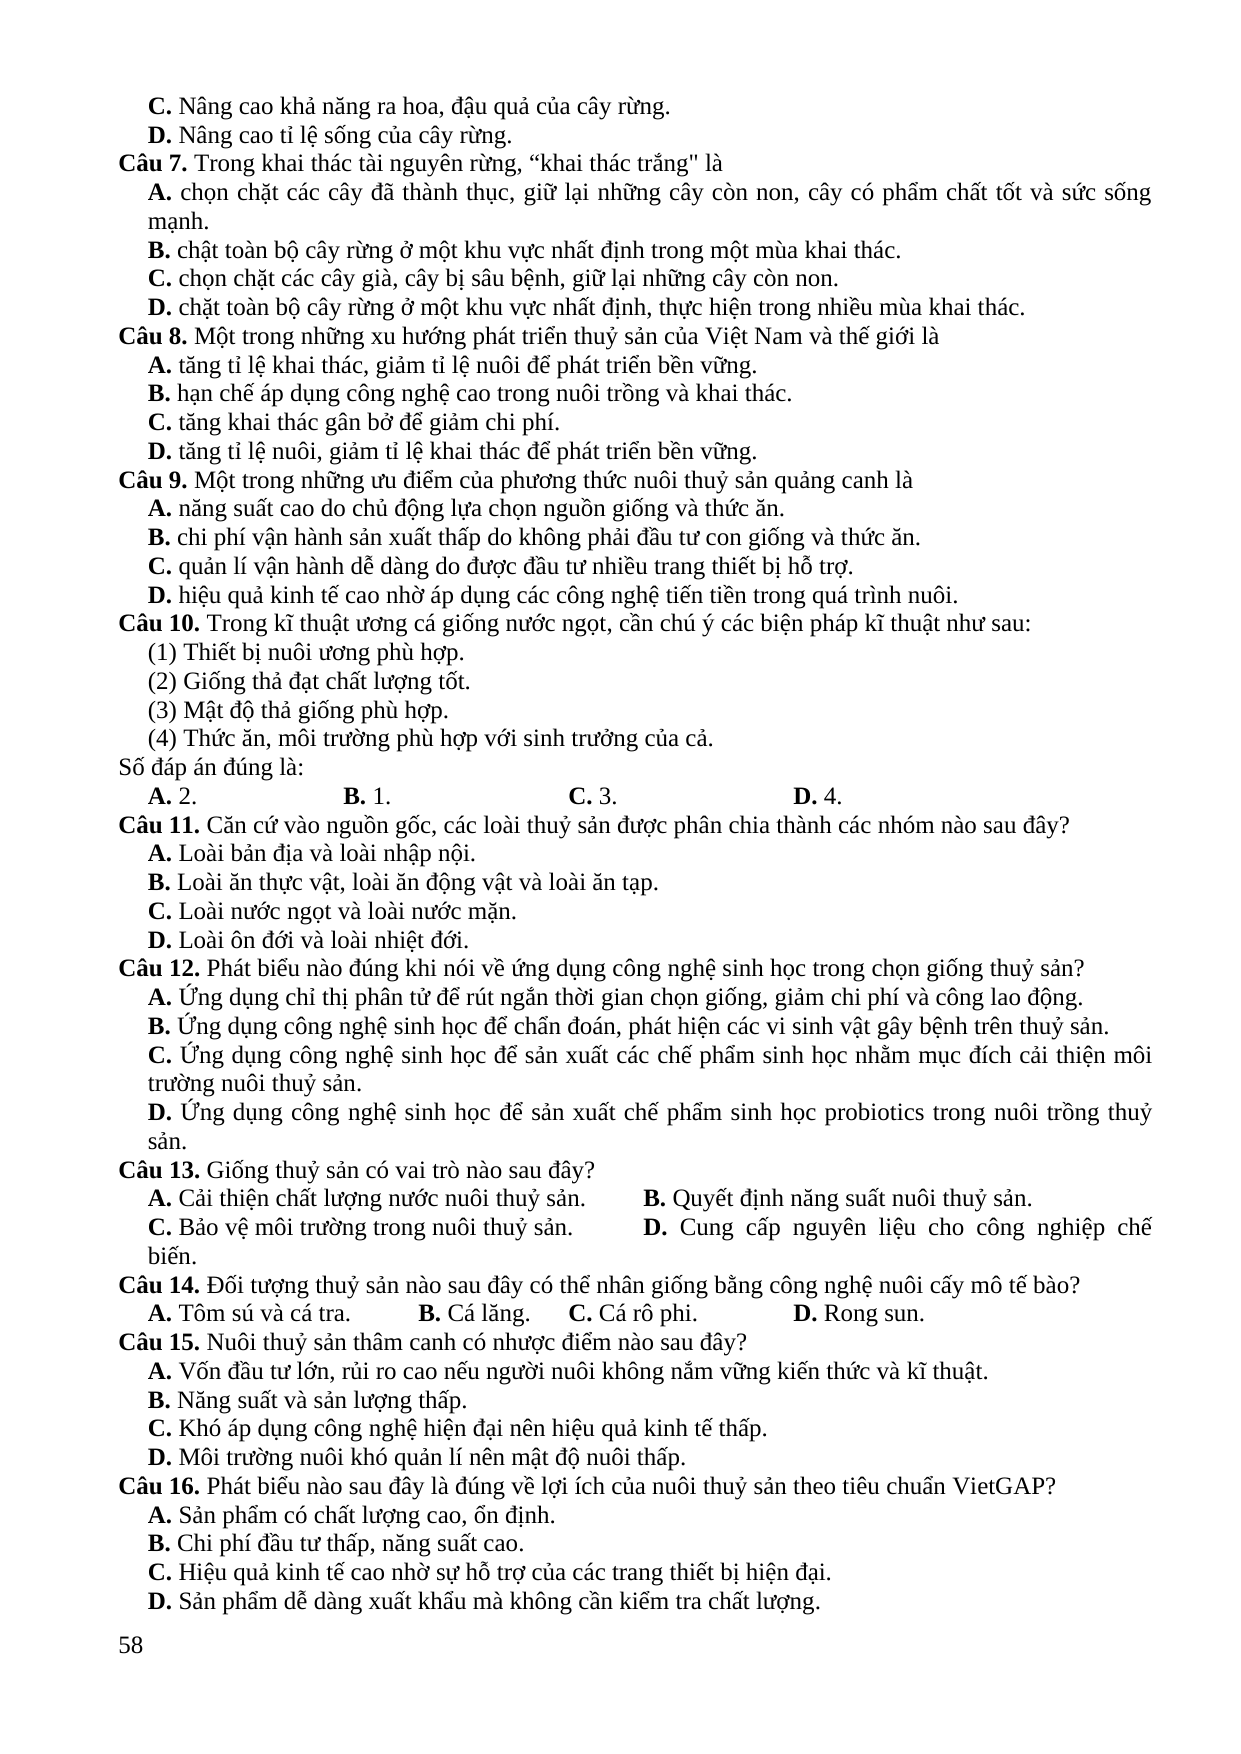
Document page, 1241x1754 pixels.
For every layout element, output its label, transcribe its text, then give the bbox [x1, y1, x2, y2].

text A. tăng tỉ lệ khai thác, giảm tỉ lệ nuôi để phát triển bền vững. [148, 350, 1152, 378]
text C. tăng khai thác gân bở để giảm chi phí. [148, 407, 1152, 436]
text Câu 7. Trong khai thác tài nguyên rừng, “khai thác trắng" là [118, 148, 1152, 177]
text Câu 11. Căn cứ vào nguồn gốc, các loài thuỷ sản được phân chia thành các nhóm nào sau đây? [118, 810, 1152, 838]
text Câu 16. Phát biểu nào sau đây là đúng về lợi ích của nuôi thuỷ sản theo tiêu chuẩn VietGAP? [118, 1471, 1152, 1500]
text C. Nâng cao khả năng ra hoa, đậu quả của cây rừng. [148, 91, 1152, 120]
text B. Chi phí đầu tư thấp, năng suất cao. [148, 1528, 1152, 1557]
text C. Khó áp dụng công nghệ hiện đại nên hiệu quả kinh tế thấp. [148, 1413, 1152, 1442]
text A. chọn chặt các cây đã thành thục, giữ lại những cây còn non, cây có phẩm chất tốt và sức sống mạnh. [148, 177, 1152, 235]
text C. Ứng dụng công nghệ sinh học để sản xuất các chế phẩm sinh học nhằm mục đích cải thiện môi trường nuôi thuỷ sản. [148, 1040, 1152, 1097]
text D. tăng tỉ lệ nuôi, giảm tỉ lệ khai thác để phát triển bền vững. [148, 436, 1152, 465]
text A. 2. B. 1. C. 3. D. 4. [148, 781, 1152, 810]
text (4) Thức ăn, môi trường phù hợp với sinh trưởng của cả. [118, 723, 1152, 752]
text C. chọn chặt các cây già, cây bị sâu bệnh, giữ lại những cây còn non. [148, 263, 1152, 292]
text C. Hiệu quả kinh tế cao nhờ sự hỗ trợ của các trang thiết bị hiện đại. [148, 1557, 1152, 1586]
text D. Môi trường nuôi khó quản lí nên mật độ nuôi thấp. [148, 1442, 1152, 1471]
text Câu 14. Đối tượng thuỷ sản nào sau đây có thể nhân giống bằng công nghệ nuôi cấy mô tế bào? [118, 1270, 1152, 1298]
text D. hiệu quả kinh tế cao nhờ áp dụng các công nghệ tiến tiền trong quá trình nuôi. [148, 580, 1152, 608]
text Số đáp án đúng là: [118, 752, 1152, 781]
text A. Vốn đầu tư lớn, rủi ro cao nếu người nuôi không nắm vững kiến thức và kĩ thuật. [148, 1356, 1152, 1385]
text B. chi phí vận hành sản xuất thấp do không phải đầu tư con giống và thức ăn. [148, 522, 1152, 551]
text D. Loài ôn đới và loài nhiệt đới. [148, 925, 1152, 953]
text A. năng suất cao do chủ động lựa chọn nguồn giống và thức ăn. [148, 493, 1152, 522]
text Câu 9. Một trong những ưu điểm của phương thức nuôi thuỷ sản quảng canh là [118, 465, 1152, 493]
text B. Năng suất và sản lượng thấp. [148, 1385, 1152, 1413]
text A. Sản phẩm có chất lượng cao, ổn định. [148, 1500, 1152, 1528]
text B. chật toàn bộ cây rừng ở một khu vực nhất định trong một mùa khai thác. [148, 235, 1152, 263]
text A. Loài bản địa và loài nhập nội. [148, 838, 1152, 867]
text Câu 12. Phát biểu nào đúng khi nói về ứng dụng công nghệ sinh học trong chọn giống thuỷ sản? [118, 953, 1152, 982]
text D. Ứng dụng công nghệ sinh học để sản xuất chế phẩm sinh học probiotics trong nuôi trồng thuỷ sản. [148, 1097, 1152, 1155]
text C. quản lí vận hành dễ dàng do được đầu tư nhiều trang thiết bị hỗ trợ. [148, 551, 1152, 580]
text Câu 13. Giống thuỷ sản có vai trò nào sau đây? [118, 1155, 1152, 1183]
text Câu 15. Nuôi thuỷ sản thâm canh có nhược điểm nào sau đây? [118, 1327, 1152, 1356]
text A. Ứng dụng chỉ thị phân tử để rút ngắn thời gian chọn giống, giảm chi phí và công lao động. [148, 982, 1152, 1011]
text (2) Giống thả đạt chất lượng tốt. [118, 666, 1152, 695]
text D. Sản phẩm dễ dàng xuất khẩu mà không cần kiểm tra chất lượng. [148, 1586, 1152, 1615]
text B. hạn chế áp dụng công nghệ cao trong nuôi trồng và khai thác. [148, 378, 1152, 407]
text C. Loài nước ngọt và loài nước mặn. [148, 896, 1152, 925]
text A. Cải thiện chất lượng nước nuôi thuỷ sản. B. Quyết định năng suất nuôi thuỷ sản. [148, 1183, 1152, 1212]
text B. Ứng dụng công nghệ sinh học để chẩn đoán, phát hiện các vi sinh vật gây bệnh trên thuỷ sản. [148, 1011, 1152, 1040]
text C. Bảo vệ môi trường trong nuôi thuỷ sản. D. Cung cấp nguyên liệu cho công nghiệp chế biến. [148, 1212, 1152, 1270]
text A. Tôm sú và cá tra. B. Cá lăng. C. Cá rô phi. D. Rong sun. [148, 1298, 1152, 1327]
text (3) Mật độ thả giống phù hợp. [118, 695, 1152, 723]
text D. chặt toàn bộ cây rừng ở một khu vực nhất định, thực hiện trong nhiều mùa khai thác. [148, 292, 1152, 321]
text D. Nâng cao tỉ lệ sống của cây rừng. [148, 120, 1152, 148]
text Câu 10. Trong kĩ thuật ương cá giống nước ngọt, cần chú ý các biện pháp kĩ thuật như sau: [118, 608, 1152, 637]
text B. Loài ăn thực vật, loài ăn động vật và loài ăn tạp. [148, 867, 1152, 896]
text (1) Thiết bị nuôi ương phù hợp. [118, 637, 1152, 666]
text Câu 8. Một trong những xu hướng phát triển thuỷ sản của Việt Nam và thế giới là [118, 321, 1152, 350]
